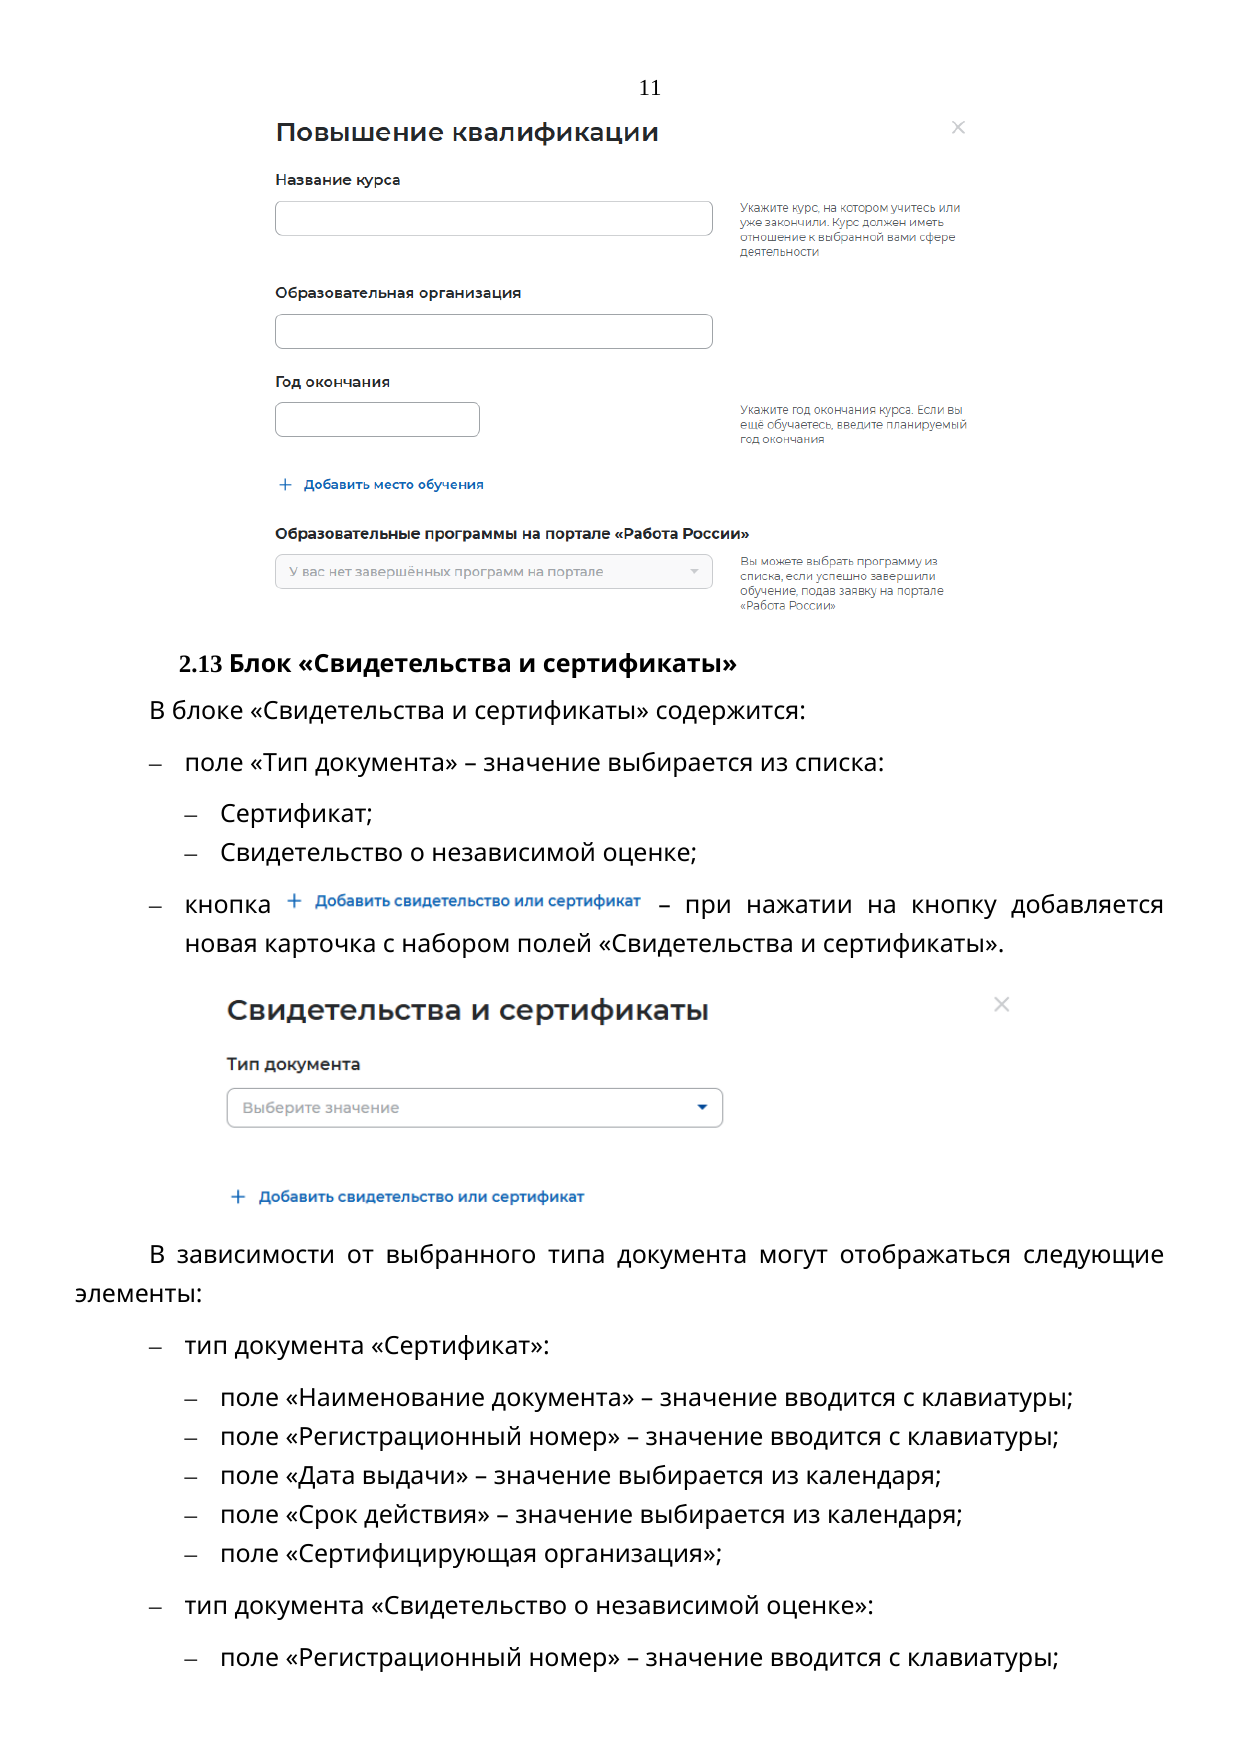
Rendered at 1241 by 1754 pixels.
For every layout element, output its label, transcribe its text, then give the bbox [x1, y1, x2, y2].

text тип документа «Свидетельство о независимой оценке»: [149, 1588, 1165, 1622]
text поле «Срок действия» – значение выбирается из календаря; [184, 1497, 1165, 1531]
picture [262, 100, 978, 621]
text поле «Наименование документа» – значение вводится с клавиатуры; [184, 1379, 1165, 1413]
text поле «Тип документа» – значение выбирается из списка: [149, 744, 1165, 778]
picture [210, 977, 1030, 1225]
subtitle Блок «Свидетельства и сертификаты» [104, 646, 1165, 680]
text В зависимости от выбранного типа документа могут отображаться следующие элементы: [75, 1237, 1165, 1310]
text кнопка – при нажатии на кнопку добавляется новая карточка с набором полей «Свидетельства и сертификаты». [149, 887, 1165, 960]
picture [285, 892, 644, 914]
text Свидетельство о независимой оценке; [184, 835, 1165, 869]
text поле «Регистрационный номер» – значение вводится с клавиатуры; [184, 1639, 1165, 1673]
text В блоке «Свидетельства и сертификаты» содержится: [75, 693, 1165, 727]
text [184, 1458, 1165, 1492]
text Сертификат; [184, 796, 1165, 830]
text тип документа «Сертификат»: [149, 1328, 1165, 1362]
text поле «Регистрационный номер» – значение вводится с клавиатуры; [184, 1419, 1165, 1453]
text поле «Сертифицирующая организация»; [184, 1536, 1165, 1570]
